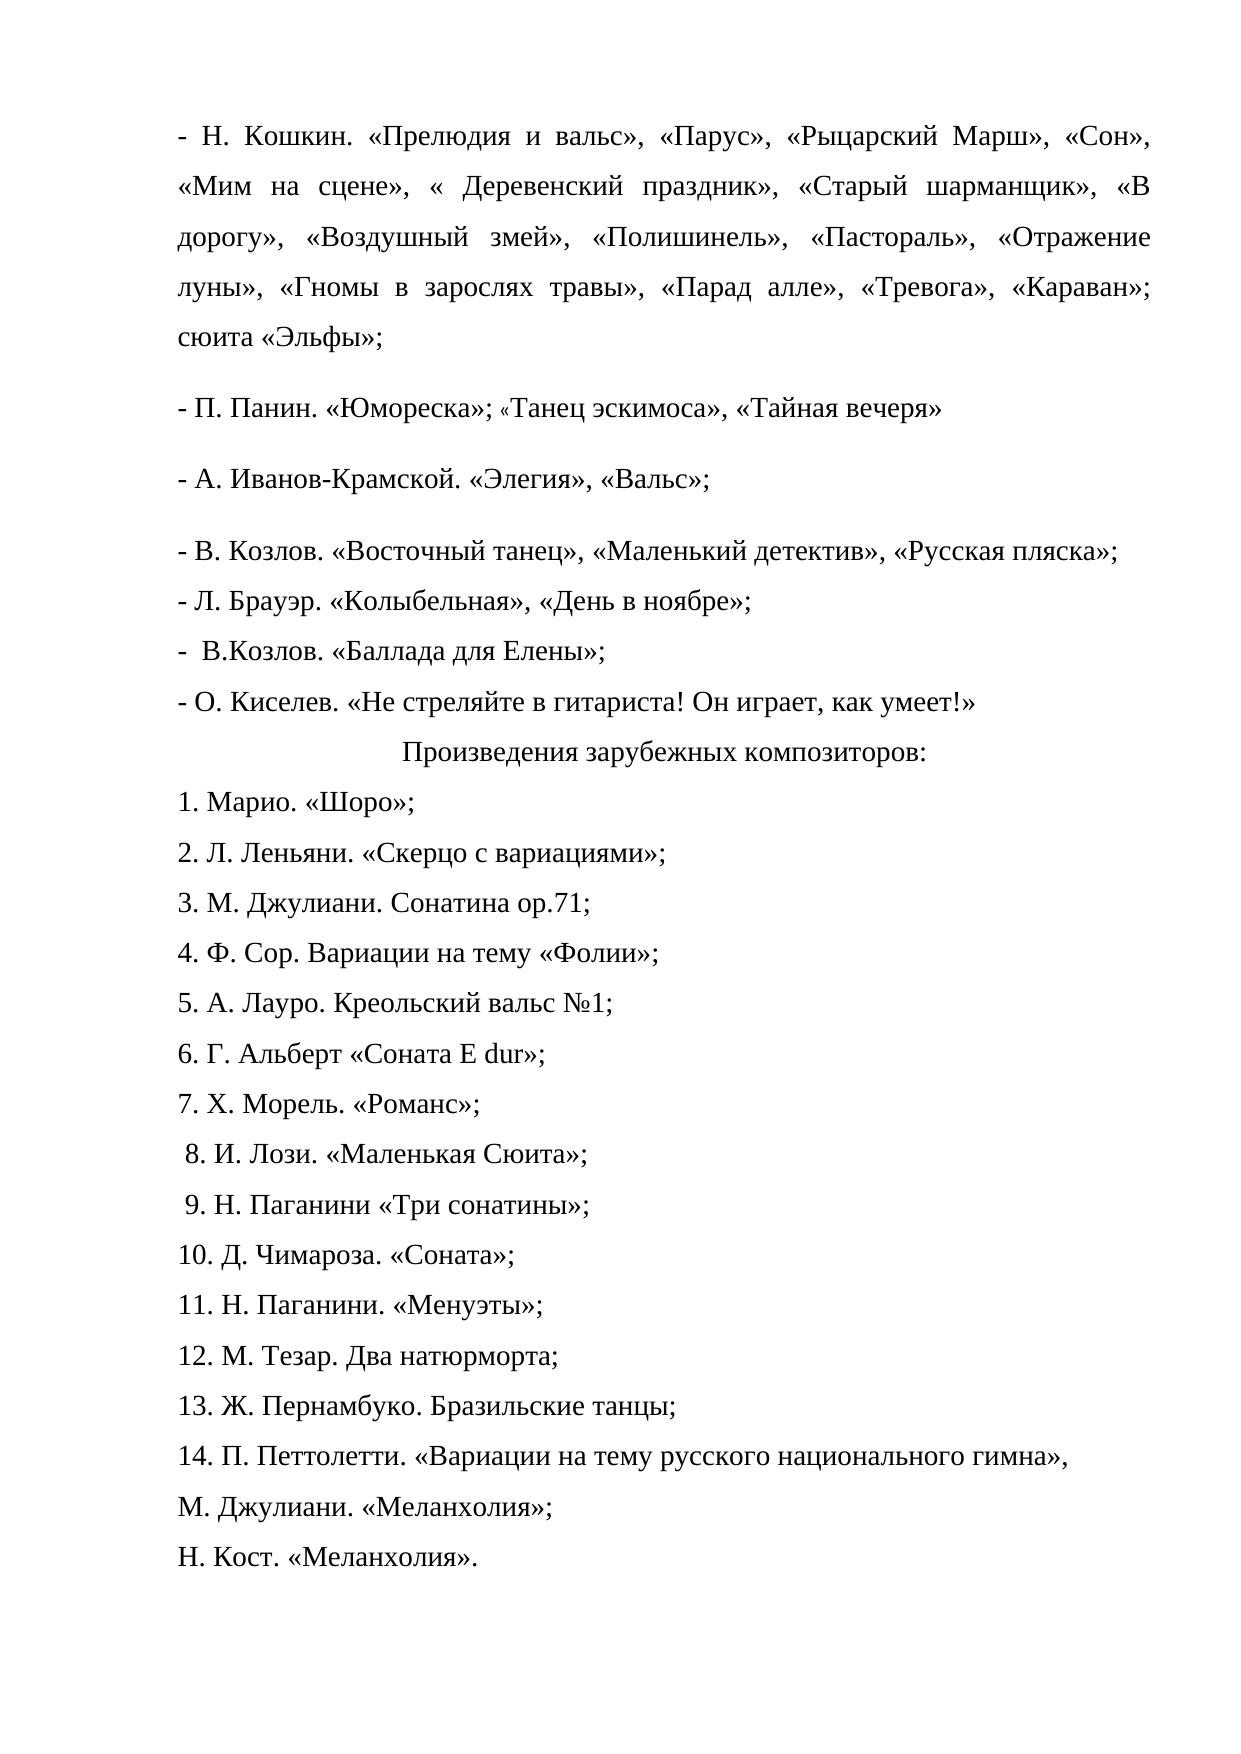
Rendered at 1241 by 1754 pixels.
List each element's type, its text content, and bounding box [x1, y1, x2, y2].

list - Н. Кошкин. «Прелюдия и вальс», «Парус», «Рыцарский Марш», «Сон», «Мим на сцене», « Деревенский праздник», «Старый шарманщик», «В дорогу», «Воздушный змей», «Полишинель», «Пастораль», «Отражение луны», «Гномы в зарослях травы», «Парад алле», «Тревога», «Караван»; сюита «Эльфы»; [177, 118, 1152, 353]
list 14. П. Петтолетти. «Вариации на тему русского национального гимна», [177, 1438, 1152, 1472]
list - В. Козлов. «Восточный танец», «Маленький детектив», «Русская пляска»; [177, 533, 1152, 566]
list 8. И. Лози. «Маленькая Сюита»; [177, 1137, 1152, 1170]
list 9. Н. Паганини «Три сонатины»; [177, 1187, 1152, 1220]
list 2. Л. Леньяни. «Скерцо с вариациями»; [177, 835, 1152, 868]
text - П. Панин. «Юмореска»; «Танец эскимоса», «Тайная вечеря» [177, 391, 1152, 424]
list 12. М. Тезар. Два натюрморта; [177, 1338, 1152, 1371]
list 7. Х. Морель. «Романс»; [177, 1086, 1152, 1120]
list - В.Козлов. «Баллада для Елены»; [177, 633, 1152, 667]
list 13. Ж. Пернамбуко. Бразильские танцы; [177, 1388, 1152, 1422]
list Произведения зарубежных композиторов: [177, 734, 1152, 768]
list 3. М. Джулиани. Сонатина ор.71; [177, 885, 1152, 918]
list 6. Г. Альберт «Соната Е dur»; [177, 1036, 1152, 1069]
list 5. А. Лауро. Креольский вальс №1; [177, 986, 1152, 1019]
list - О. Киселев. «Не стреляйте в гитариста! Он играет, как умеет!» [177, 684, 1152, 717]
list - Л. Брауэр. «Колыбельная», «День в ноябре»; [177, 583, 1152, 617]
list М. Джулиани. «Меланхолия»; [177, 1489, 1152, 1522]
list 11. Н. Паганини. «Менуэты»; [177, 1287, 1152, 1321]
list Н. Кост. «Меланхолия». [177, 1539, 1152, 1573]
list 1. Марио. «Шоро»; [177, 784, 1152, 818]
list 10. Д. Чимароза. «Соната»; [177, 1237, 1152, 1271]
text - А. Иванов-Крамской. «Элегия», «Вальс»; [177, 462, 1152, 495]
list 4. Ф. Сор. Вариации на тему «Фолии»; [177, 935, 1152, 969]
